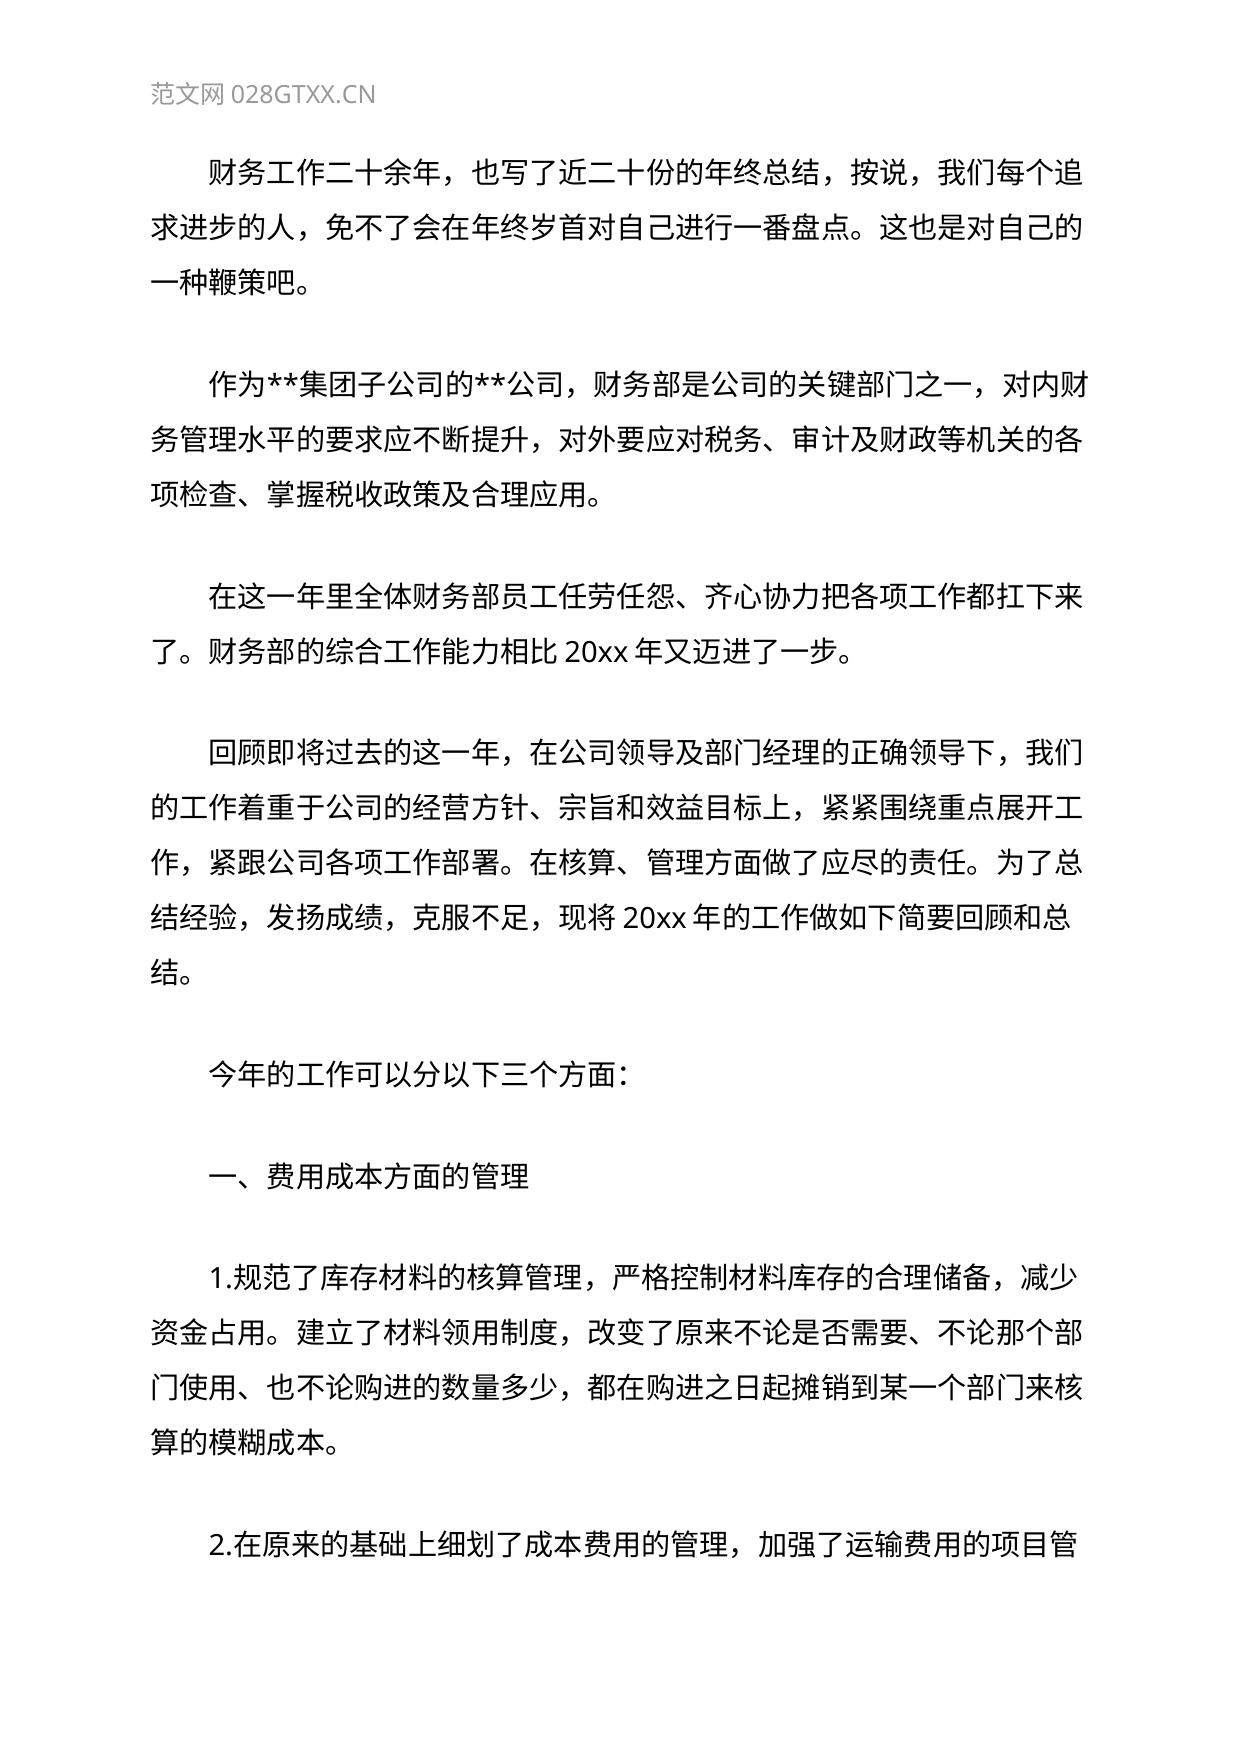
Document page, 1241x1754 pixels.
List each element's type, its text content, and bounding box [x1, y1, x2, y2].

text 1.规范了库存材料的核算管理，严格控制材料库存的合理储备，减少资金占用。建立了材料领用制度，改变了原来不论是否需要、不论那个部门使用、也不论购进的数量多少，都在购进之日起摊销到某一个部门来核算的模糊成本。 [150, 1255, 1090, 1462]
text 今年的工作可以分以下三个方面： [150, 1052, 1090, 1094]
text 一、费用成本方面的管理 [150, 1153, 1090, 1196]
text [150, 1522, 1090, 1564]
text 在这一年里全体财务部员工任劳任怨、齐心协力把各项工作都扛下来了。财务部的综合工作能力相比20xx年又迈进了一步。 [150, 573, 1090, 671]
text 财务工作二十余年，也写了近二十份的年终总结，按说，我们每个追求进步的人，免不了会在年终岁首对自己进行一番盘点。这也是对自己的一种鞭策吧。 [150, 150, 1090, 302]
text 作为**集团子公司的**公司，财务部是公司的关键部门之一，对内财务管理水平的要求应不断提升，对外要应对税务、审计及财政等机关的各项检查、掌握税收政策及合理应用。 [150, 362, 1090, 514]
text 回顾即将过去的这一年，在公司领导及部门经理的正确领导下，我们的工作着重于公司的经营方针、宗旨和效益目标上，紧紧围绕重点展开工作，紧跟公司各项工作部署。在核算、管理方面做了应尽的责任。为了总结经验，发扬成绩，克服不足，现将20xx年的工作做如下简要回顾和总结。 [150, 730, 1090, 992]
